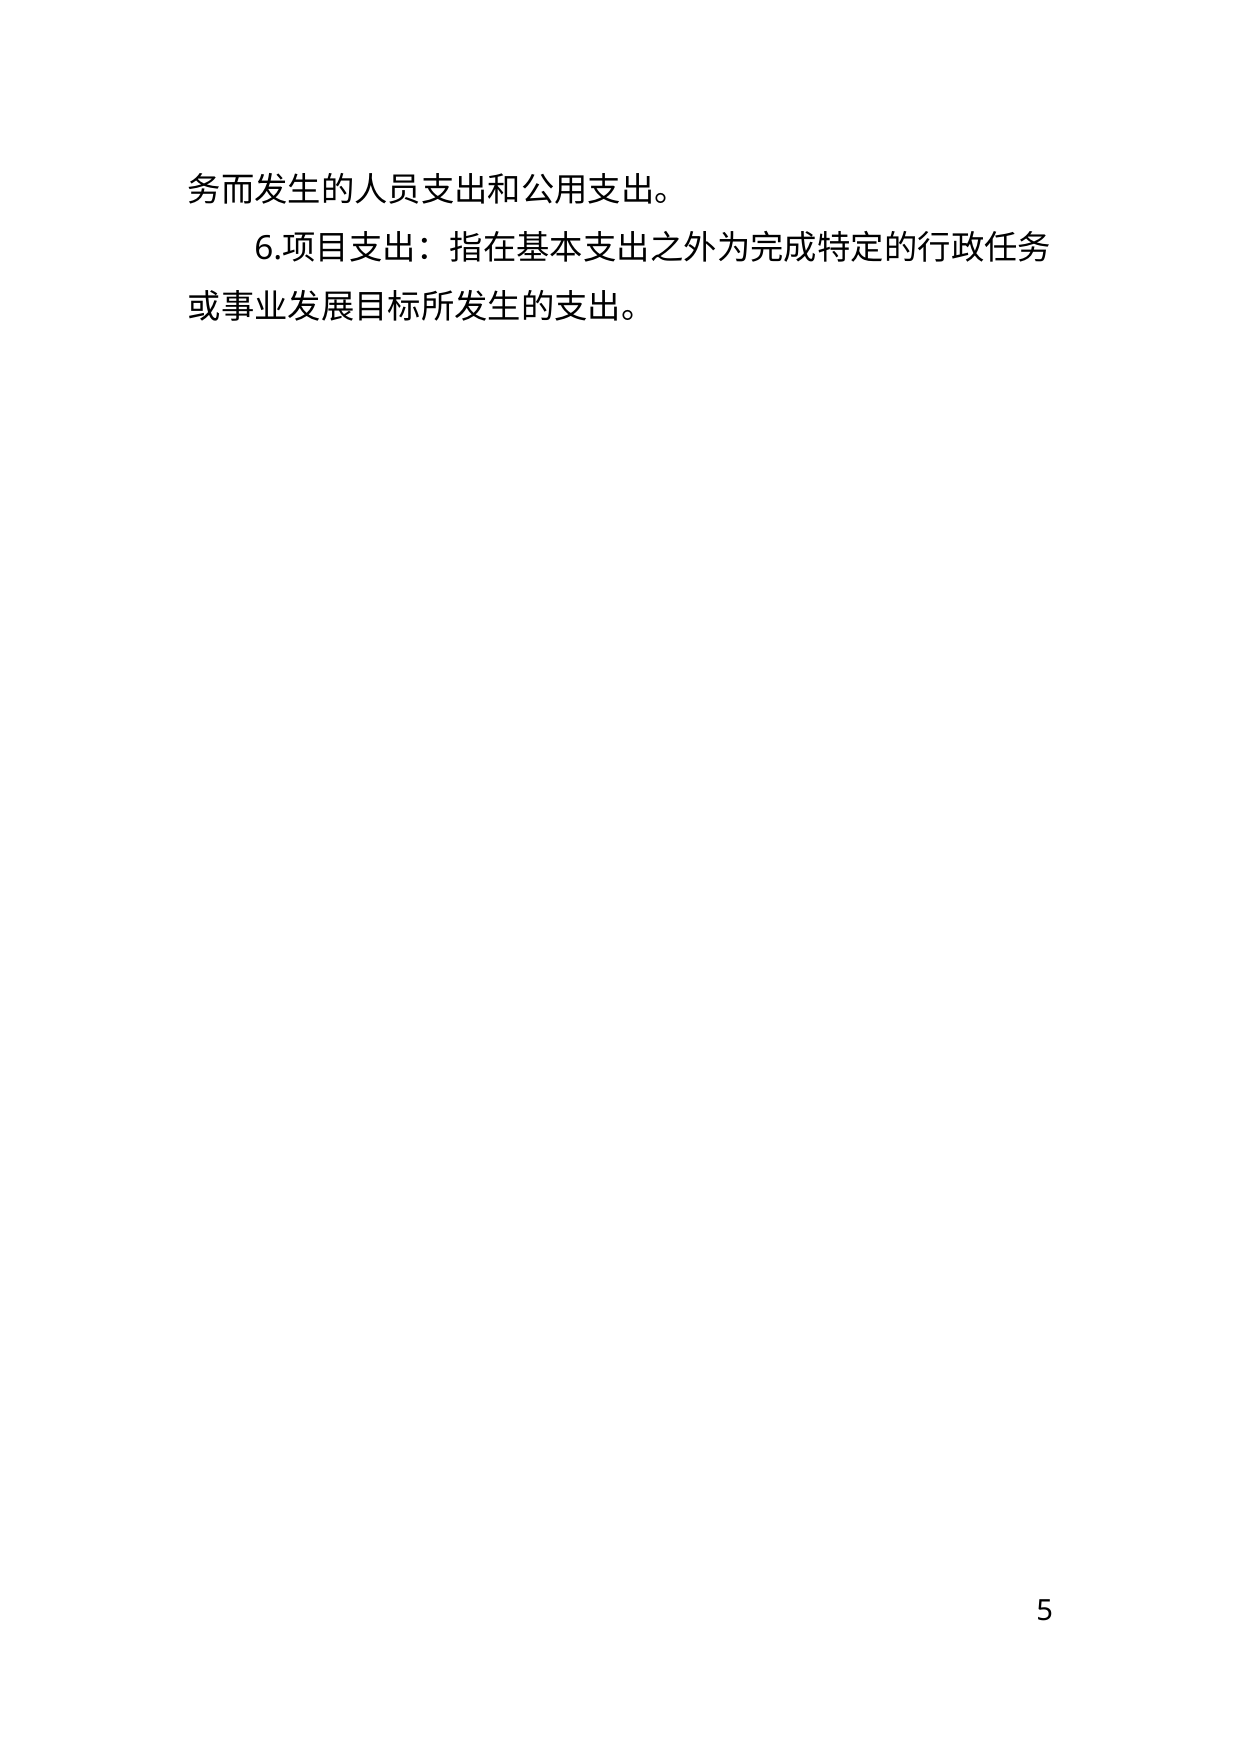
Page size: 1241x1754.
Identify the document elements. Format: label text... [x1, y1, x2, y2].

text 6.项目支出：指在基本支出之外为完成特定的行政任务或事业发展目标所发生的支出。 [187, 213, 1053, 330]
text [187, 155, 1053, 213]
